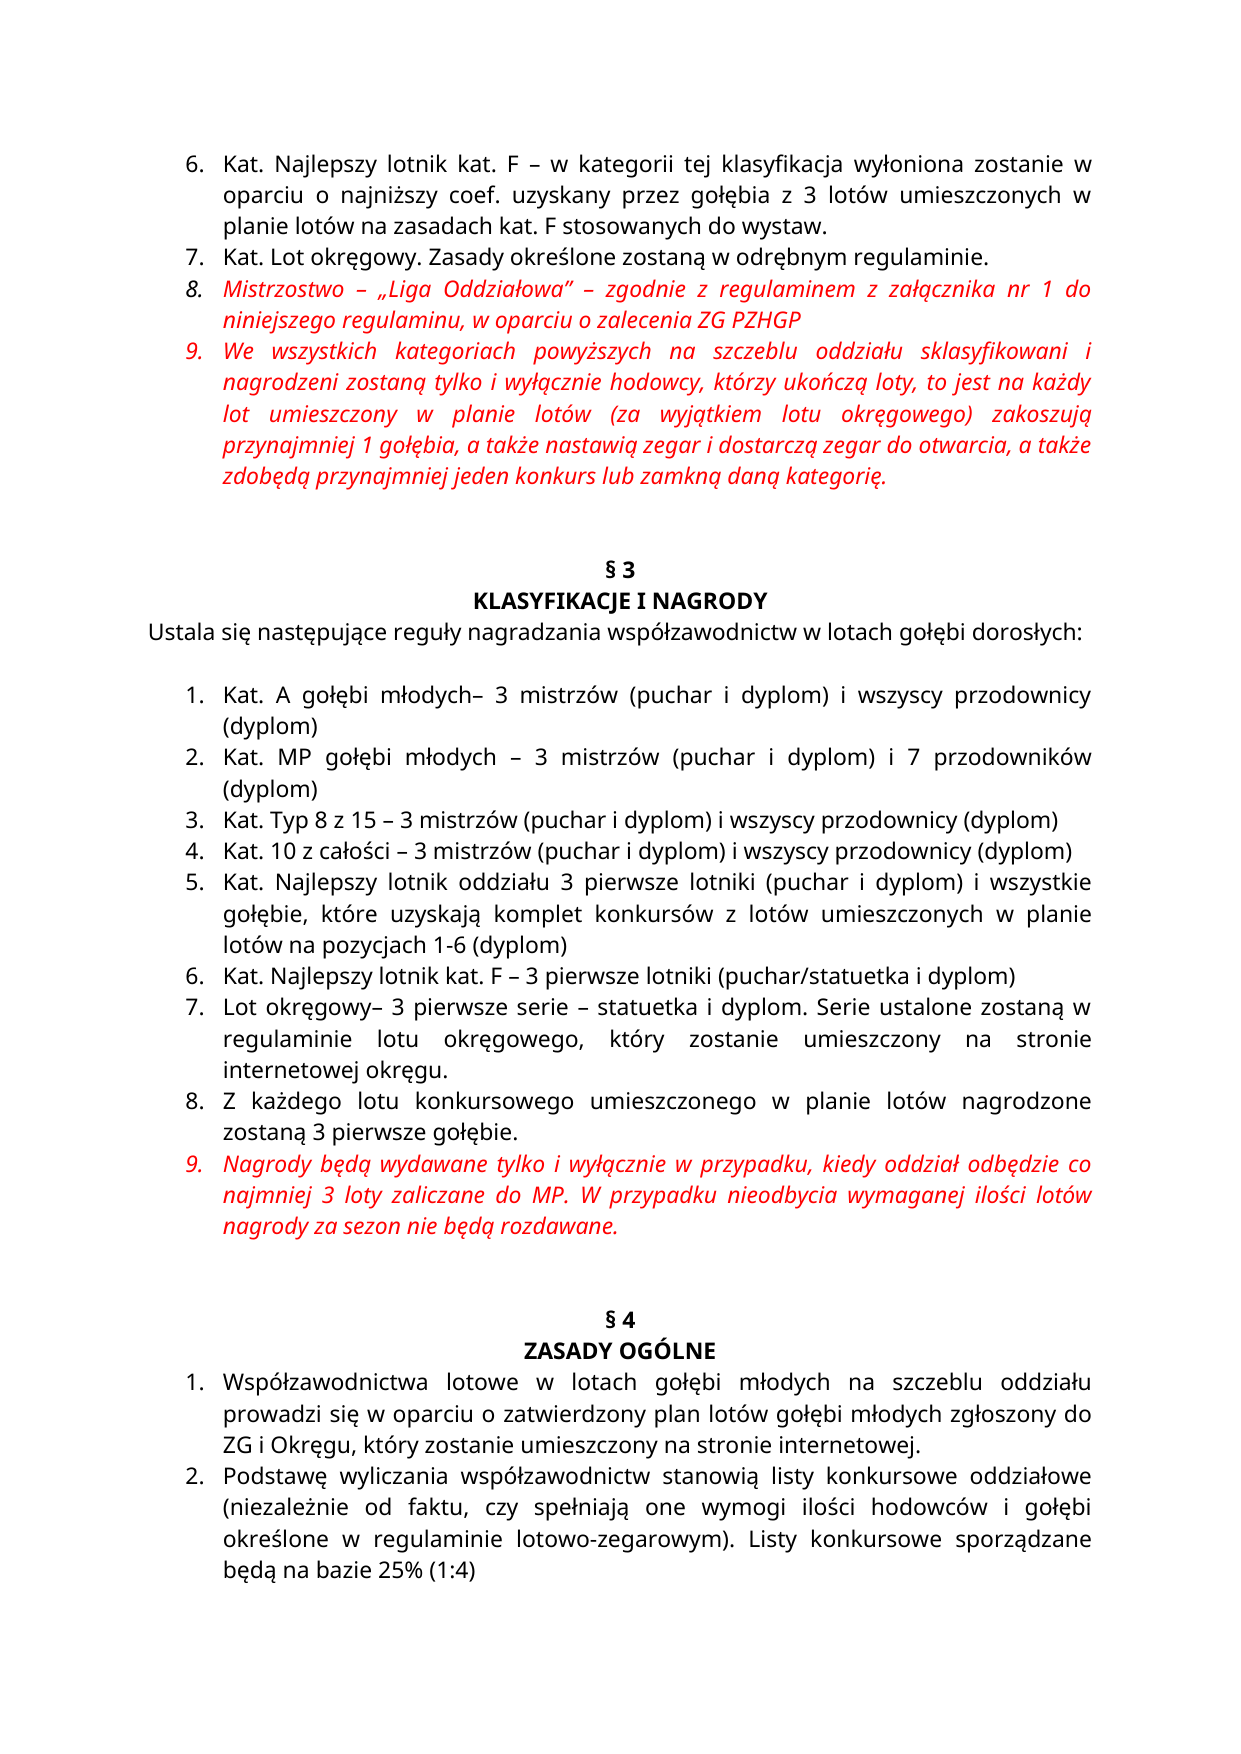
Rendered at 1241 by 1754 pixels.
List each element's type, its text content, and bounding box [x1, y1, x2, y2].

text § 3 [148, 554, 1093, 585]
list Kat. A gołębi młodych– 3 mistrzów (puchar i dyplom) i wszyscy przodownicy (dyplom) [185, 679, 1093, 741]
list Mistrzostwo – „Liga Oddziałowa” – zgodnie z regulaminem z załącznika nr 1 do niniejszego regulaminu, w oparciu o zalecenia ZG PZHGP [185, 273, 1093, 335]
list Kat. Najlepszy lotnik oddziału 3 pierwsze lotniki (puchar i dyplom) i wszystkie gołębie, które uzyskają komplet konkursów z lotów umieszczonych w planie lotów na pozycjach 1-6 (dyplom) [185, 866, 1093, 960]
list We wszystkich kategoriach powyższych na szczeblu oddziału sklasyfikowani i nagrodzeni zostaną tylko i wyłącznie hodowcy, którzy ukończą loty, to jest na każdy lot umieszczony w planie lotów (za wyjątkiem lotu okręgowego) zakoszują przynajmniej 1 gołębia, a także nastawią zegar i dostarczą zegar do otwarcia, a także zdobędą przynajmniej jeden konkurs lub zamkną daną kategorię. [185, 335, 1093, 491]
list Nagrody będą wydawane tylko i wyłącznie w przypadku, kiedy oddział odbędzie co najmniej 3 loty zaliczane do MP. W przypadku nieodbycia wymaganej ilości lotów nagrody za sezon nie będą rozdawane. [185, 1148, 1093, 1241]
list Lot okręgowy– 3 pierwsze serie – statuetka i dyplom. Serie ustalone zostaną w regulaminie lotu okręgowego, który zostanie umieszczony na stronie internetowej okręgu. [185, 991, 1093, 1085]
list Podstawę wyliczania współzawodnictw stanowią listy konkursowe oddziałowe (niezależnie od faktu, czy spełniają one wymogi ilości hodowców i gołębi określone w regulaminie lotowo-zegarowym). Listy konkursowe sporządzane będą na bazie 25% (1:4) [185, 1460, 1093, 1585]
list Kat. Lot okręgowy. Zasady określone zostaną w odrębnym regulaminie. [185, 241, 1093, 273]
text KLASYFIKACJE I NAGRODY [148, 585, 1093, 616]
text ZASADY OGÓLNE [148, 1335, 1093, 1366]
list Kat. MP gołębi młodych – 3 mistrzów (puchar i dyplom) i 7 przodowników (dyplom) [185, 741, 1093, 804]
text § 4 [148, 1304, 1093, 1335]
list Z każdego lotu konkursowego umieszczonego w planie lotów nagrodzone zostaną 3 pierwsze gołębie. [185, 1085, 1093, 1148]
list Kat. Typ 8 z 15 – 3 mistrzów (puchar i dyplom) i wszyscy przodownicy (dyplom) [185, 804, 1093, 835]
list Kat. Najlepszy lotnik kat. F – 3 pierwsze lotniki (puchar/statuetka i dyplom) [185, 960, 1093, 991]
list Kat. Najlepszy lotnik kat. F – w kategorii tej klasyfikacja wyłoniona zostanie w oparciu o najniższy coef. uzyskany przez gołębia z 3 lotów umieszczonych w planie lotów na zasadach kat. F stosowanych do wystaw. [185, 148, 1093, 241]
text Ustala się następujące reguły nagradzania współzawodnictw w lotach gołębi dorosłych: [148, 616, 1093, 648]
list Współzawodnictwa lotowe w lotach gołębi młodych na szczeblu oddziału prowadzi się w oparciu o zatwierdzony plan lotów gołębi młodych zgłoszony do ZG i Okręgu, który zostanie umieszczony na stronie internetowej. [185, 1366, 1093, 1460]
list Kat. 10 z całości – 3 mistrzów (puchar i dyplom) i wszyscy przodownicy (dyplom) [185, 835, 1093, 866]
